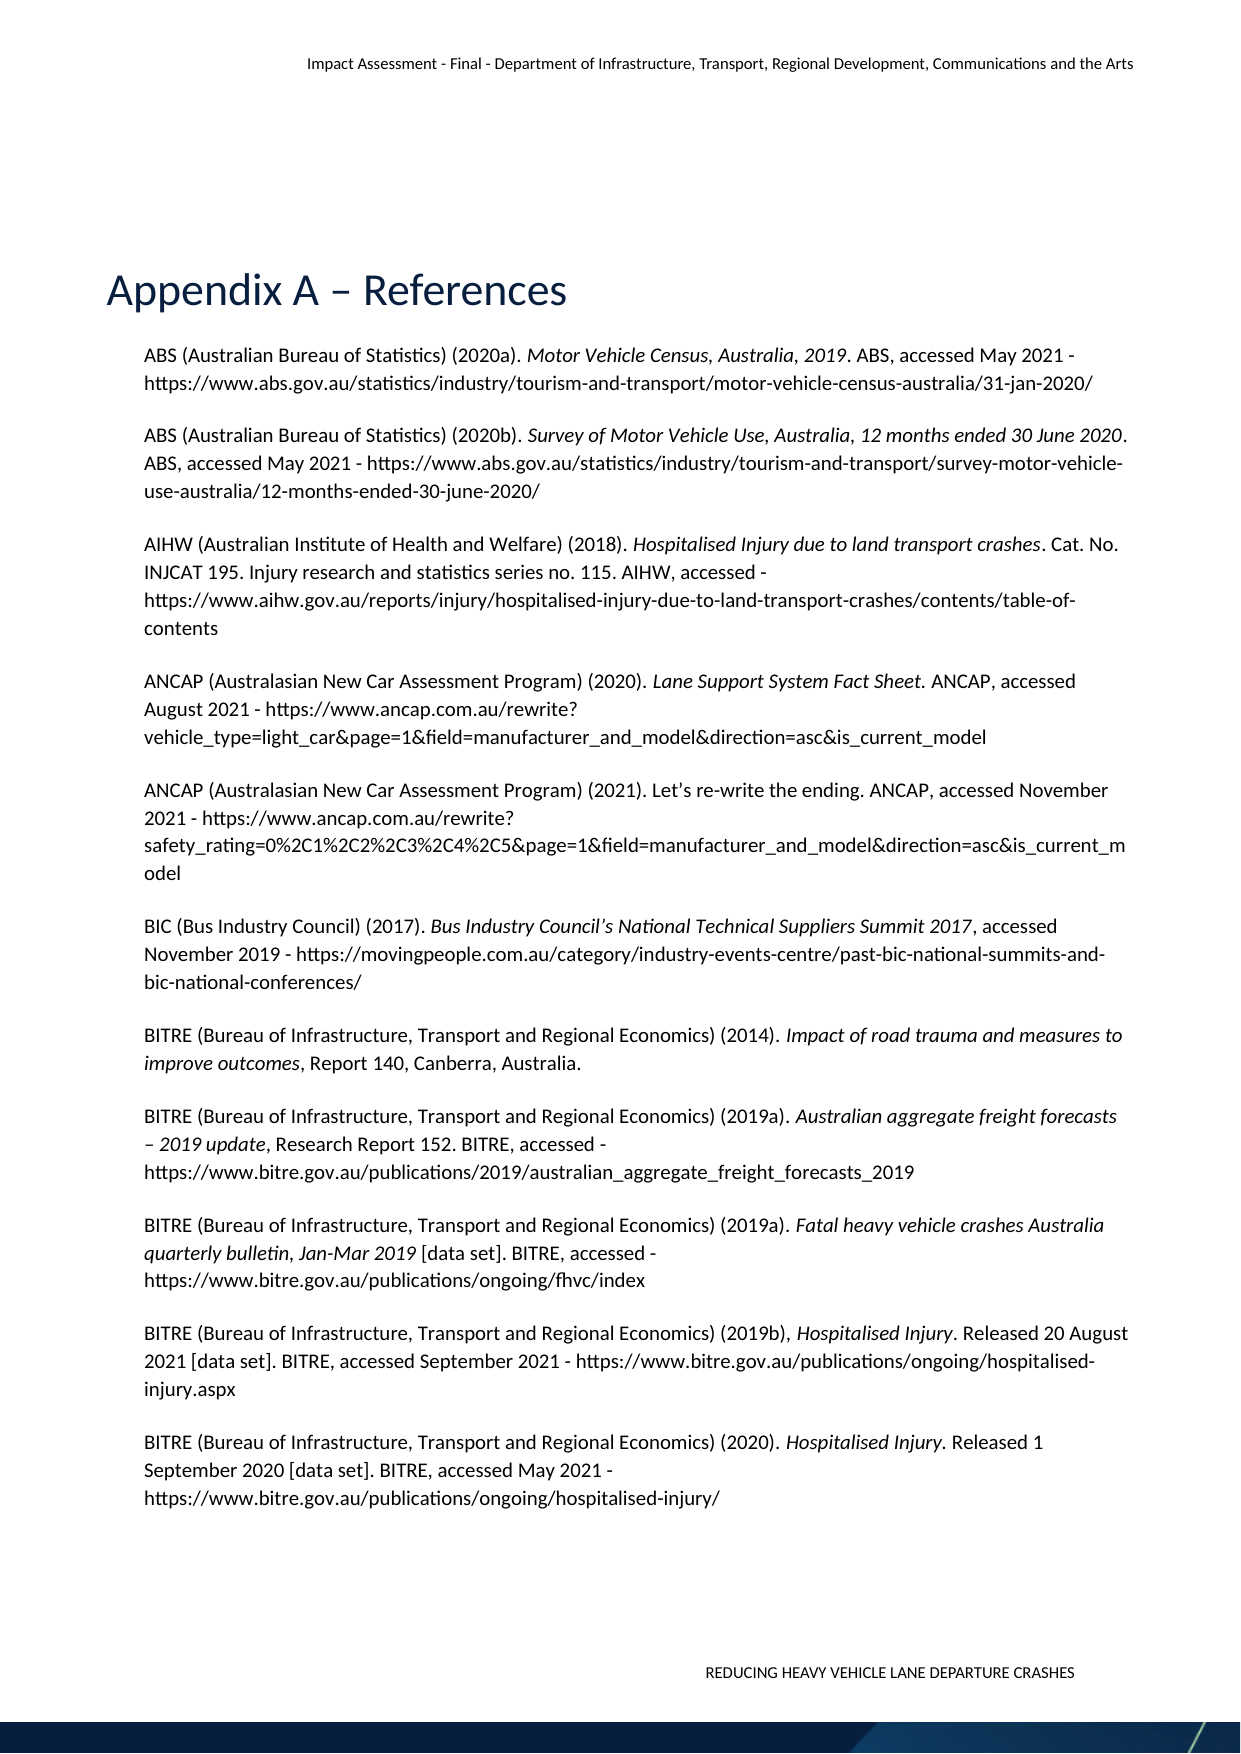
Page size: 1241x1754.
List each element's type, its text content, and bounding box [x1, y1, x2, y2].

text ABS (Australian Bureau of Statistics) (2020a). Motor Vehicle Census, Australia, 2019. ABS, accessed May 2021 - https://www.abs.gov.au/statistics/industry/tourism-and-transport/motor-vehicle-census-australia/31-jan-2020/ [144, 342, 1134, 395]
text AIHW (Australian Institute of Health and Welfare) (2018). Hospitalised Injury due to land transport crashes. Cat. No. INJCAT 195. Injury research and statistics series no. 115. AIHW, accessed - https://www.aihw.gov.au/reports/injury/hospitalised-injury-due-to-land-transport-crashes/contents/table-of-contents [144, 531, 1134, 641]
subtitle References [106, 261, 1134, 317]
text BIC (Bus Industry Council) (2017). Bus Industry Council’s National Technical Suppliers Summit 2017, accessed November 2019 - https://movingpeople.com.au/category/industry-events-centre/past-bic-national-summits-and-bic-national-conferences/ [144, 913, 1134, 995]
text ANCAP (Australasian New Car Assessment Program) (2020). Lane Support System Fact Sheet. ANCAP, accessed August 2021 - https://www.ancap.com.au/rewrite?vehicle_type=light_car&page=1&field=manufacturer_and_model&direction=asc&is_current_model [144, 668, 1134, 749]
text ABS (Australian Bureau of Statistics) (2020b). Survey of Motor Vehicle Use, Australia, 12 months ended 30 June 2020. ABS, accessed May 2021 - https://www.abs.gov.au/statistics/industry/tourism-and-transport/survey-motor-vehicle-use-australia/12-months-ended-30-june-2020/ [144, 423, 1134, 504]
text ANCAP (Australasian New Car Assessment Program) (2021). Let’s re-write the ending. ANCAP, accessed November 2021 - https://www.ancap.com.au/rewrite?safety_rating=0%2C1%2C2%2C3%2C4%2C5&page=1&field=manufacturer_and_model&direction=asc&is_current_model [144, 777, 1134, 886]
text BITRE (Bureau of Infrastructure, Transport and Regional Economics) (2019b), Hospitalised Injury. Released 20 August 2021 [data set]. BITRE, accessed September 2021 - https://www.bitre.gov.au/publications/ongoing/hospitalised-injury.aspx [144, 1321, 1134, 1402]
text BITRE (Bureau of Infrastructure, Transport and Regional Economics) (2019a). Fatal heavy vehicle crashes Australia quarterly bulletin, Jan-Mar 2019 [data set]. BITRE, accessed - https://www.bitre.gov.au/publications/ongoing/fhvc/index [144, 1212, 1134, 1293]
picture [0, 1722, 1241, 1753]
text BITRE (Bureau of Infrastructure, Transport and Regional Economics) (2014). Impact of road trauma and measures to improve outcomes, Report 140, Canberra, Australia. [144, 1022, 1134, 1076]
text BITRE (Bureau of Infrastructure, Transport and Regional Economics) (2019a). Australian aggregate freight forecasts – 2019 update, Research Report 152. BITRE, accessed - https://www.bitre.gov.au/publications/2019/australian_aggregate_freight_forecasts_2019 [144, 1103, 1134, 1184]
text BITRE (Bureau of Infrastructure, Transport and Regional Economics) (2020). Hospitalised Injury. Released 1 September 2020 [data set]. BITRE, accessed May 2021 - https://www.bitre.gov.au/publications/ongoing/hospitalised-injury/ [144, 1429, 1134, 1511]
